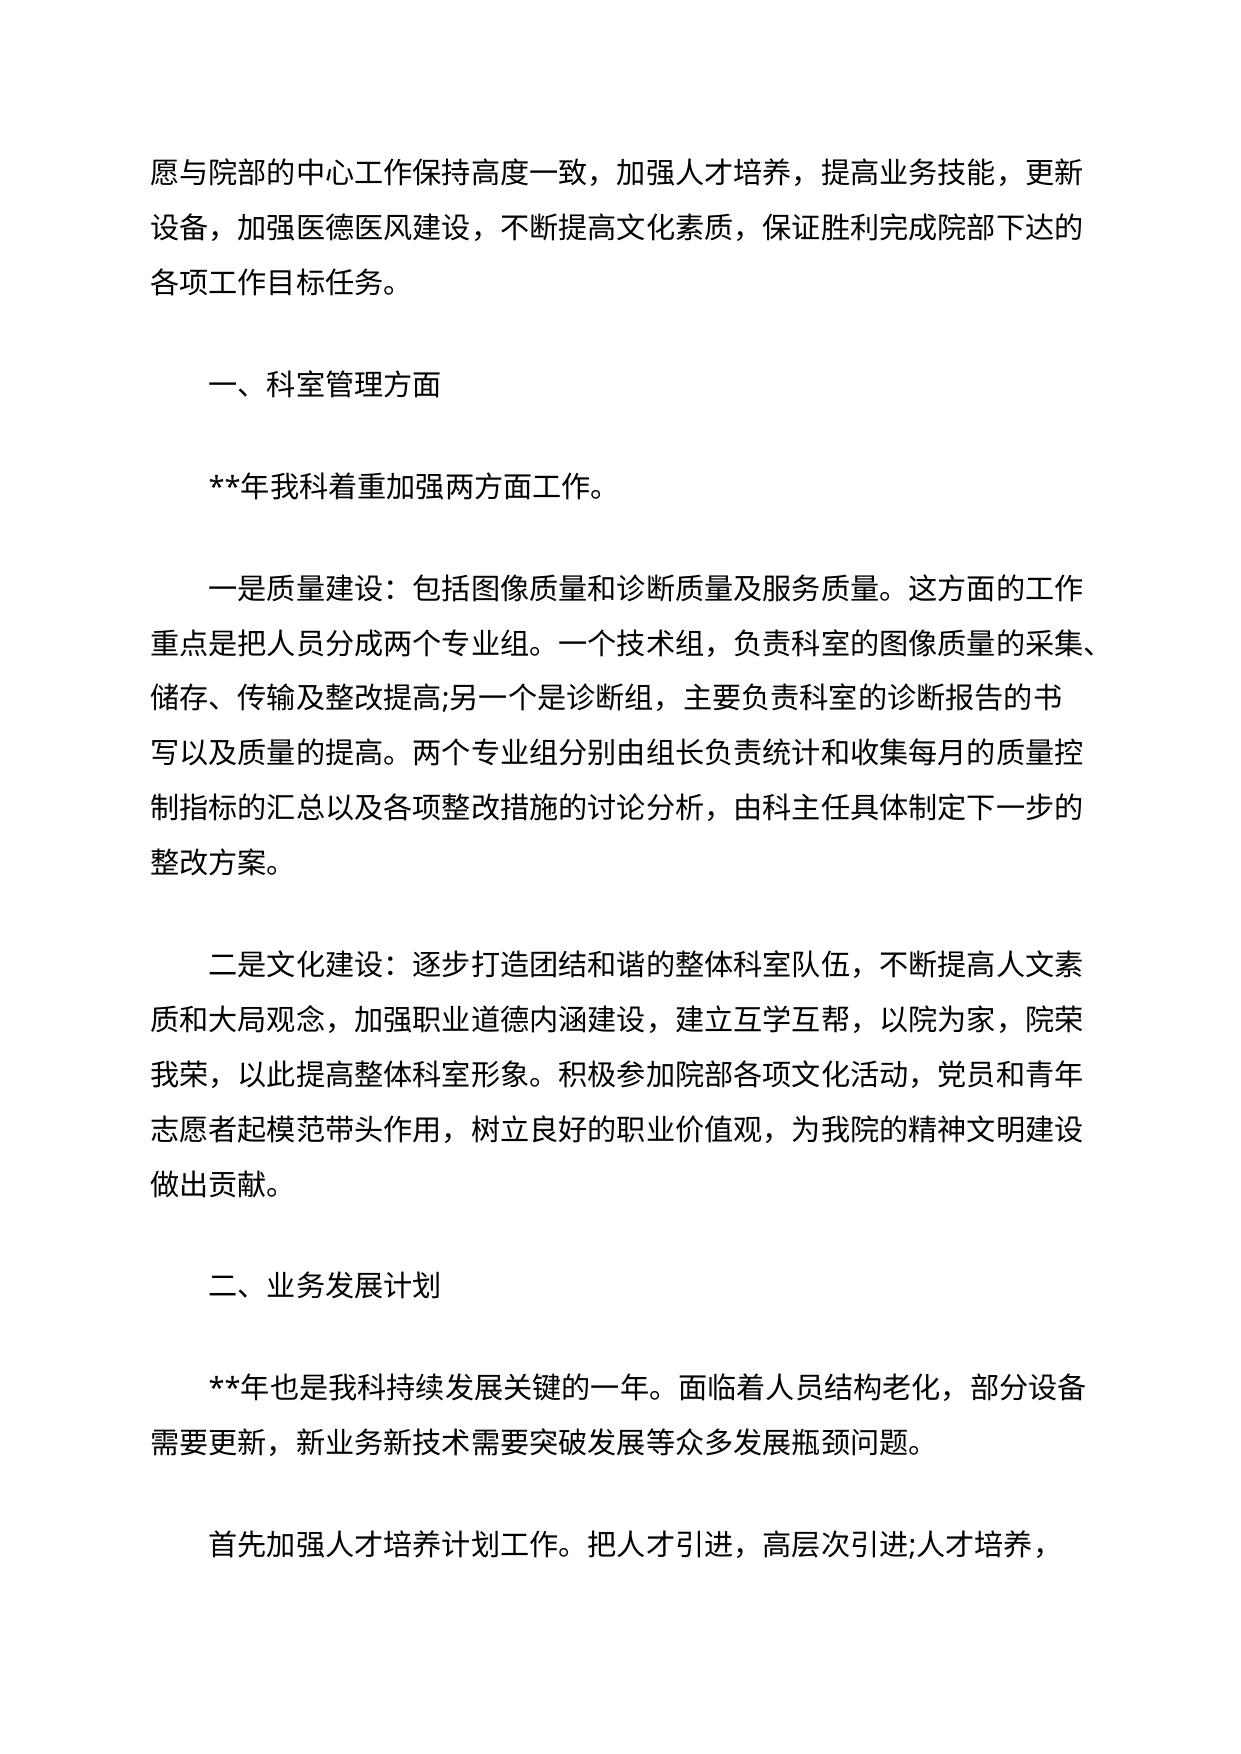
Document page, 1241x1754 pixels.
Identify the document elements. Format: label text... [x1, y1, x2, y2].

text **年我科着重加强两方面工作。 [150, 463, 1090, 506]
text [150, 150, 1090, 302]
text 二是文化建设：逐步打造团结和谐的整体科室队伍，不断提高人文素质和大局观念，加强职业道德内涵建设，建立互学互帮，以院为家，院荣我荣，以此提高整体科室形象。积极参加院部各项文化活动，党员和青年志愿者起模范带头作用，树立良好的职业价值观，为我院的精神文明建设做出贡献。 [150, 942, 1090, 1203]
text 二、业务发展计划 [150, 1263, 1090, 1305]
text 一是质量建设：包括图像质量和诊断质量及服务质量。这方面的工作重点是把人员分成两个专业组。一个技术组，负责科室的图像质量的采集、储存、传输及整改提高;另一个是诊断组，主要负责科室的诊断报告的书写以及质量的提高。两个专业组分别由组长负责统计和收集每月的质量控制指标的汇总以及各项整改措施的讨论分析，由科主任具体制定下一步的整改方案。 [150, 565, 1090, 882]
text 一、科室管理方面 [150, 362, 1090, 404]
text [150, 1522, 1090, 1564]
text **年也是我科持续发展关键的一年。面临着人员结构老化，部分设备需要更新，新业务新技术需要突破发展等众多发展瓶颈问题。 [150, 1365, 1090, 1462]
